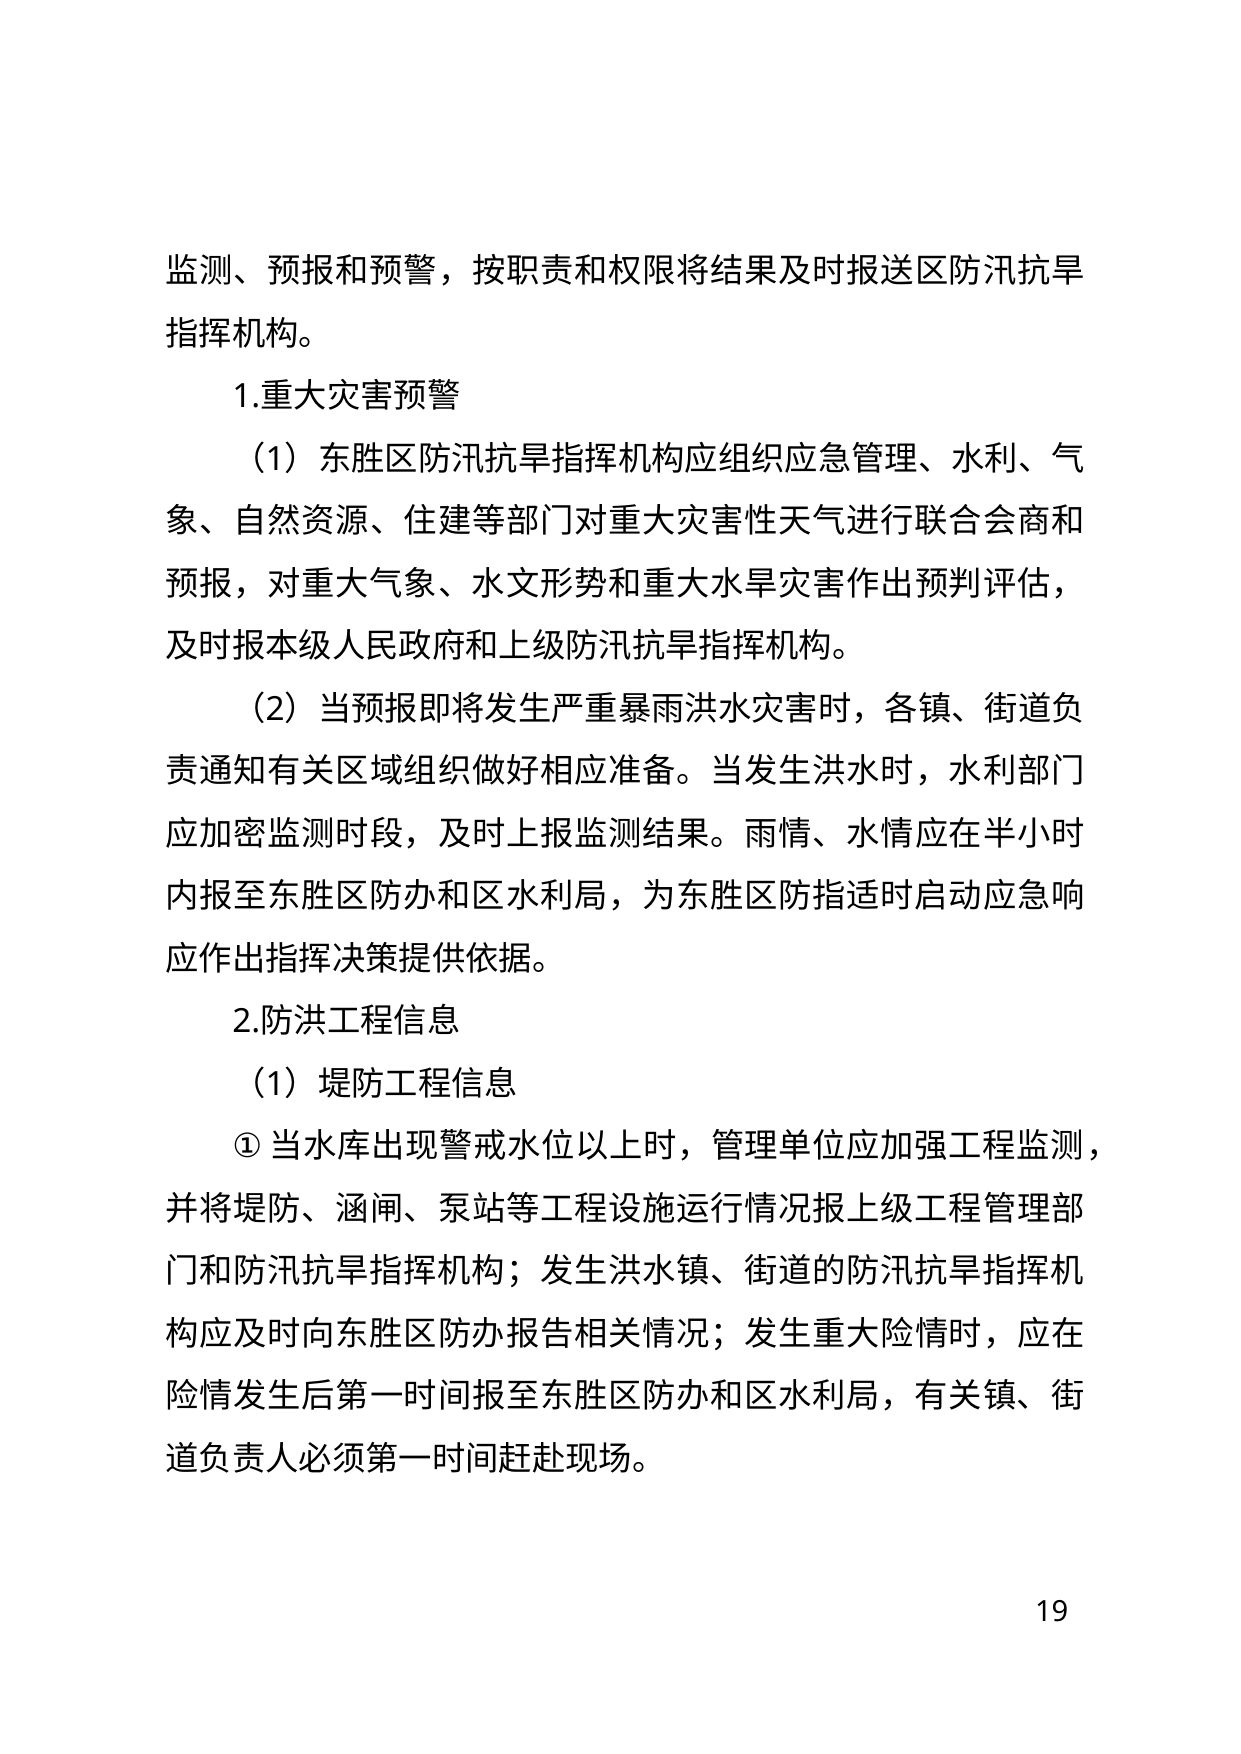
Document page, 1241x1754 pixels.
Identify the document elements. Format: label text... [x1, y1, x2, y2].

text （2）当预报即将发生严重暴雨洪水灾害时，各镇、街道负责通知有关区域组织做好相应准备。当发生洪水时，水利部门应加密监测时段，及时上报监测结果。雨情、水情应在半小时内报至东胜区防办和区水利局，为东胜区防指适时启动应急响应作出指挥决策提供依据。 [165, 670, 1087, 983]
text （1）东胜区防汛抗旱指挥机构应组织应急管理、水利、气象、自然资源、住建等部门对重大灾害性天气进行联合会商和预报，对重大气象、水文形势和重大水旱灾害作出预判评估，及时报本级人民政府和上级防汛抗旱指挥机构。 [165, 420, 1087, 670]
text 2.防洪工程信息 [165, 983, 1087, 1045]
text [165, 233, 1087, 358]
text ①当水库出现警戒水位以上时，管理单位应加强工程监测，并将堤防、涵闸、泵站等工程设施运行情况报上级工程管理部门和防汛抗旱指挥机构；发生洪水镇、街道的防汛抗旱指挥机构应及时向东胜区防办报告相关情况；发生重大险情时，应在险情发生后第一时间报至东胜区防办和区水利局，有关镇、街道负责人必须第一时间赶赴现场。 [165, 1108, 1087, 1483]
text 1.重大灾害预警 [165, 358, 1087, 420]
text （1）堤防工程信息 [165, 1045, 1087, 1108]
